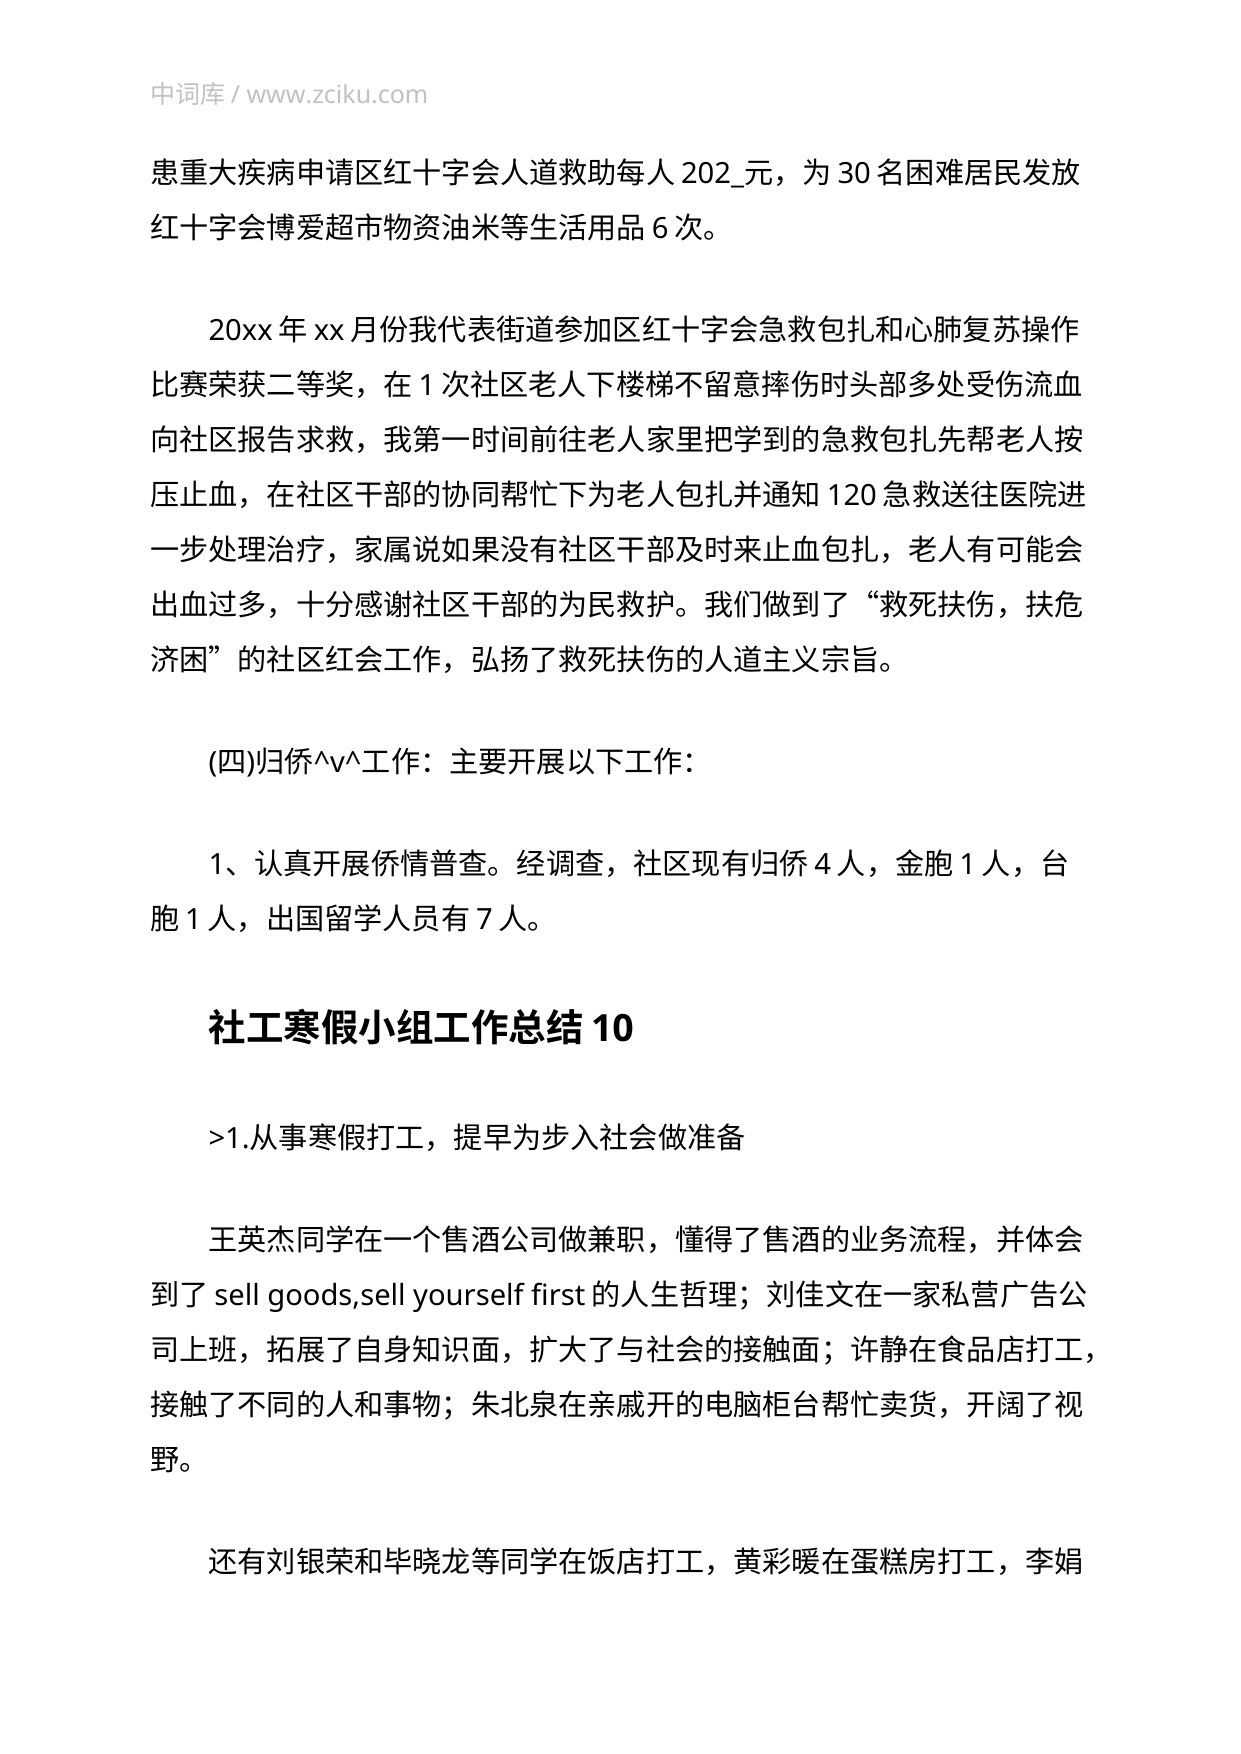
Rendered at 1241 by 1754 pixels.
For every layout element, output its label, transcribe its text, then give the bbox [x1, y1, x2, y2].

text 王英杰同学在一个售酒公司做兼职，懂得了售酒的业务流程，并体会到了sell goods,sell yourself first的人生哲理；刘佳文在一家私营广告公司上班，拓展了自身知识面，扩大了与社会的接触面；许静在食品店打工，接触了不同的人和事物；朱北泉在亲戚开的电脑柜台帮忙卖货，开阔了视野。 [150, 1217, 1090, 1479]
text >1.从事寒假打工，提早为步入社会做准备 [150, 1115, 1090, 1157]
text 社工寒假小组工作总结10 [150, 997, 1090, 1052]
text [150, 150, 1090, 247]
text 20xx年xx月份我代表街道参加区红十字会急救包扎和心肺复苏操作比赛荣获二等奖，在1次社区老人下楼梯不留意摔伤时头部多处受伤流血向社区报告求救，我第一时间前往老人家里把学到的急救包扎先帮老人按压止血，在社区干部的协同帮忙下为老人包扎并通知120急救送往医院进一步处理治疗，家属说如果没有社区干部及时来止血包扎，老人有可能会出血过多，十分感谢社区干部的为民救护。我们做到了“救死扶伤，扶危济困”的社区红会工作，弘扬了救死扶伤的人道主义宗旨。 [150, 307, 1090, 679]
text 1、认真开展侨情普查。经调查，社区现有归侨4人，金胞1人，台胞1人，出国留学人员有7人。 [150, 840, 1090, 938]
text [150, 1538, 1090, 1581]
text (四)归侨^v^工作：主要开展以下工作： [150, 738, 1090, 781]
